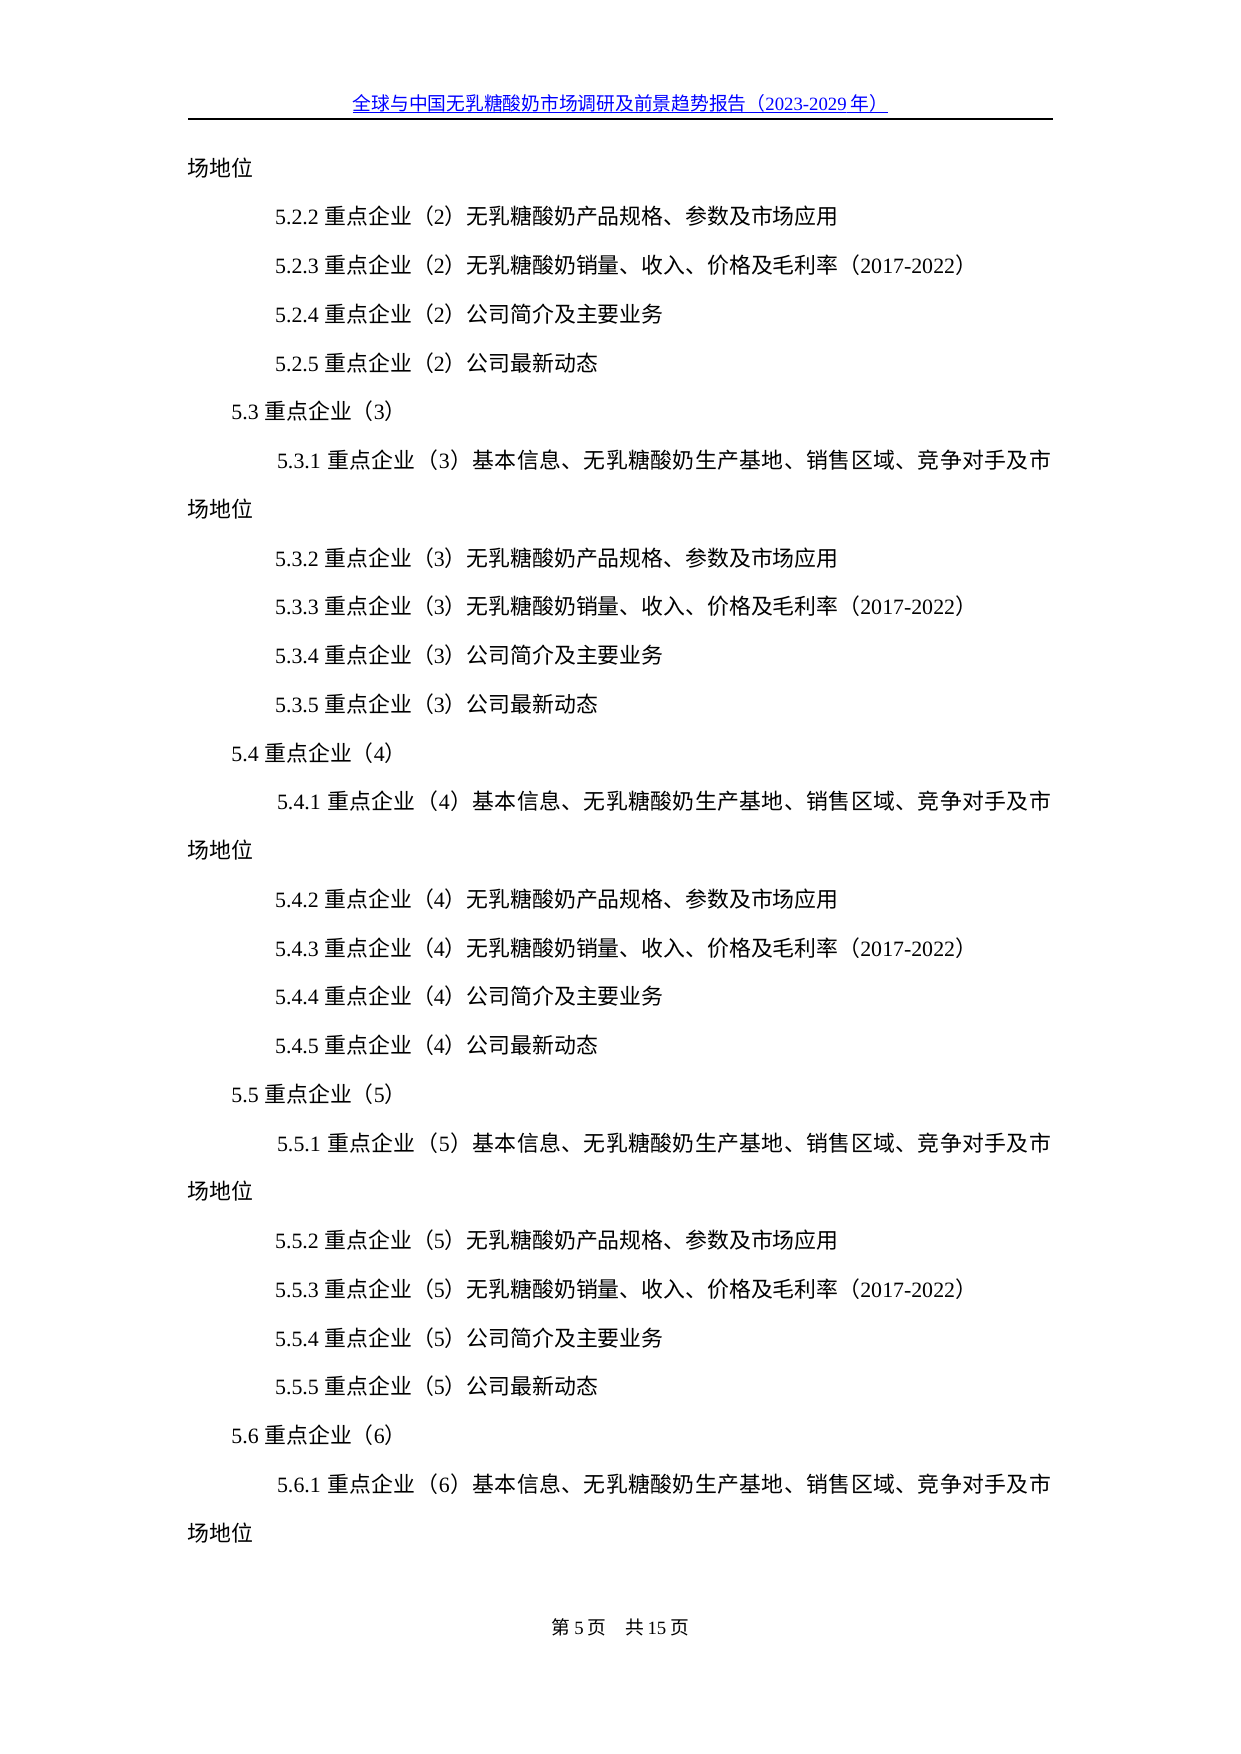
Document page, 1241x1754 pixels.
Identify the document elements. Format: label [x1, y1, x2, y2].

text [187, 150, 1053, 1548]
